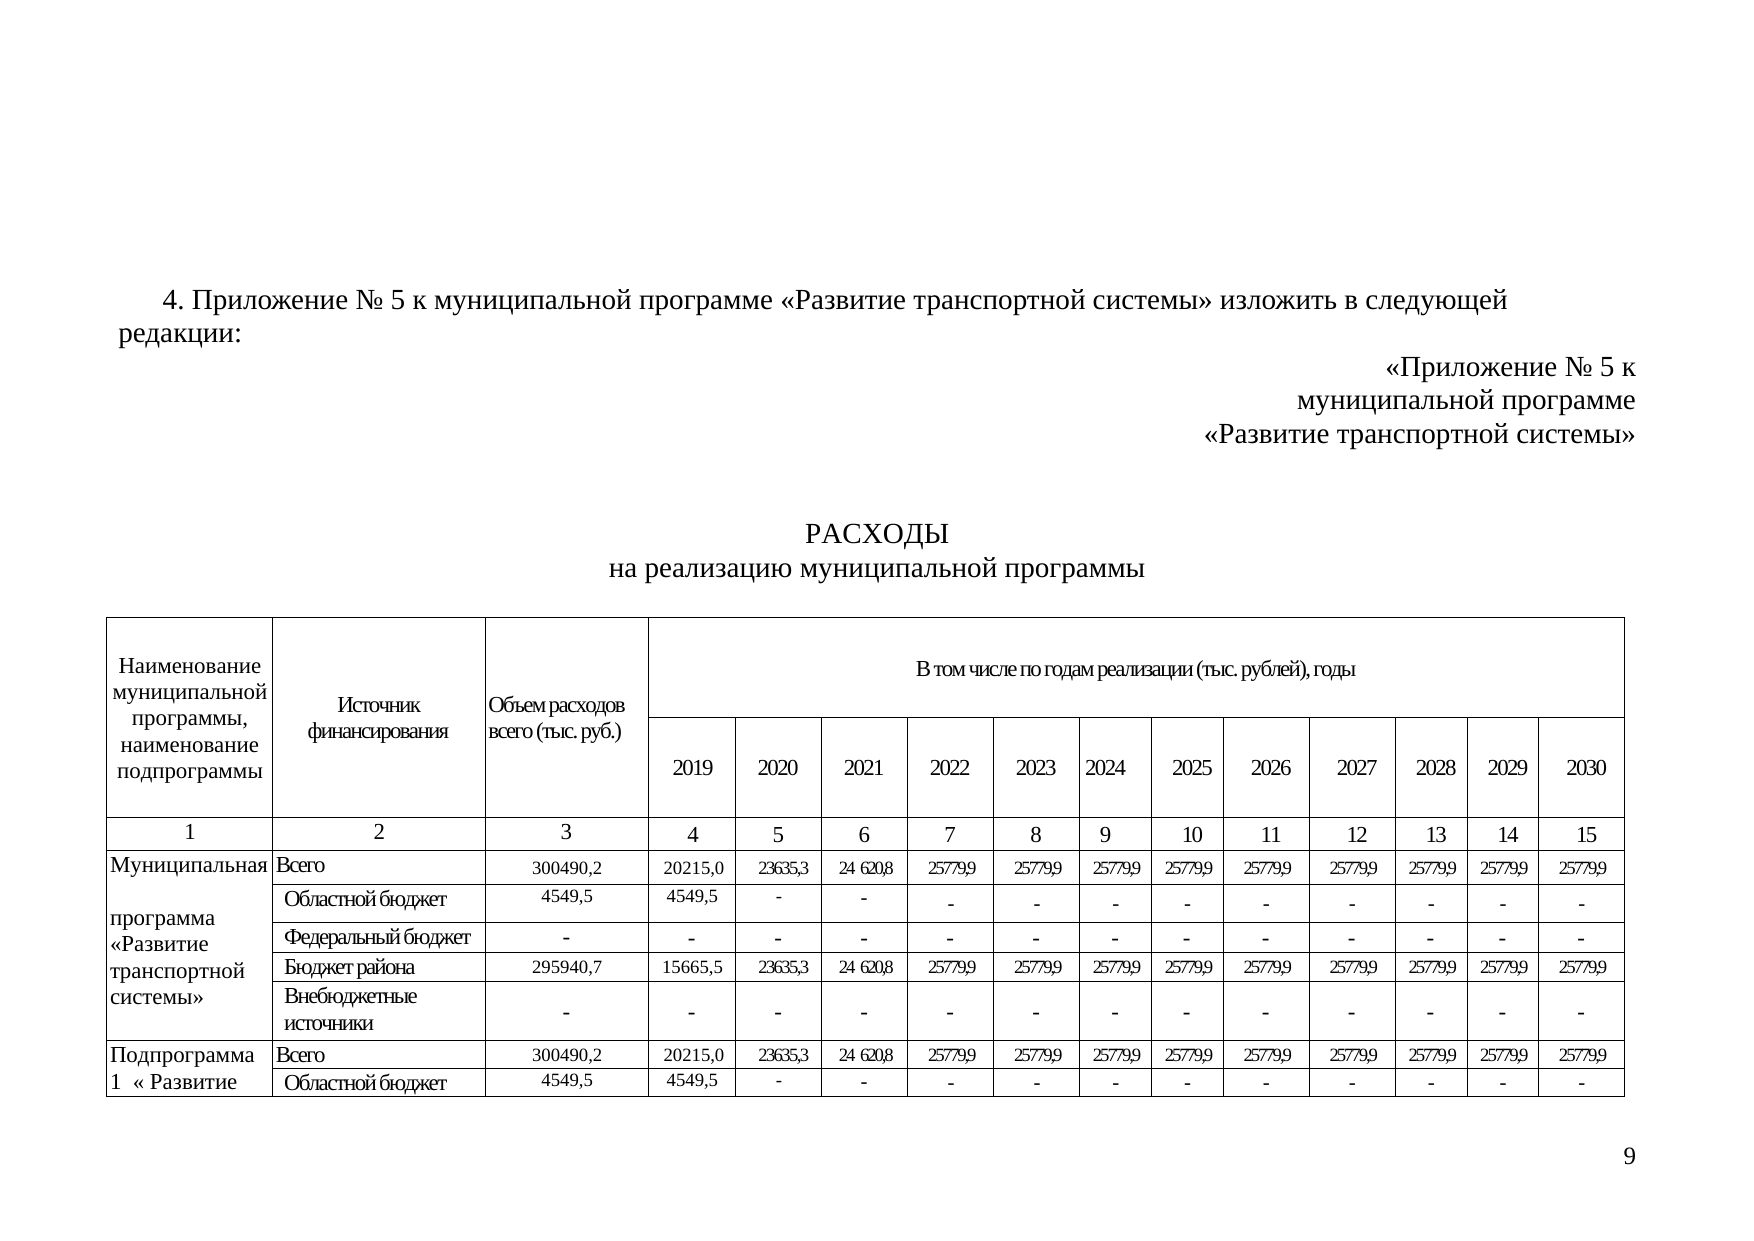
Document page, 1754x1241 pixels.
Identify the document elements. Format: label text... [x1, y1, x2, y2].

table_cell - [822, 1069, 907, 1096]
table_cell - [1468, 923, 1538, 952]
table_cell 25779,9 [1224, 1041, 1309, 1068]
table_cell - [1310, 982, 1395, 1040]
table_cell 25779,9 [1310, 851, 1395, 884]
table_cell - [908, 885, 993, 922]
table_cell 25779,9 [994, 1041, 1079, 1068]
table_cell - [1224, 885, 1309, 922]
text муниципальной программе [768, 382, 1636, 416]
table_cell 300490,2 [486, 1041, 648, 1068]
table_cell 25779,9 [1468, 953, 1538, 981]
table_cell - [1224, 923, 1309, 952]
table_cell 25779,9 [994, 953, 1079, 981]
table_cell - [736, 982, 821, 1040]
table_cell - [486, 982, 648, 1040]
table_cell - [822, 982, 907, 1040]
table_cell 25779,9 [1396, 953, 1467, 981]
table_header В том числе по годам реализации (тыс. рублей), годы [649, 618, 1624, 717]
table_cell 23635,3 [736, 851, 821, 884]
table_cell - [649, 923, 735, 952]
table_cell 25779,9 [908, 1041, 993, 1068]
table_cell 2019 [649, 718, 735, 817]
table_cell - [1152, 885, 1223, 922]
table_cell - [1468, 1069, 1538, 1096]
table_cell 2025 [1152, 718, 1223, 817]
table_cell - [736, 1069, 821, 1096]
table_cell - [1396, 923, 1467, 952]
text 4. Приложение № 5 к муниципальной программе «Развитие транспортной системы» изложить в следующей редакции: [118, 282, 1636, 349]
table_cell 2 [273, 818, 485, 850]
table_cell - [822, 885, 907, 922]
table_cell Подпрограмма 1 « Развитие транспортной инфраструктуры Цимлянского района» [107, 1041, 272, 1096]
table_cell Бюджет района [273, 953, 485, 981]
table_header Объем расходов всего (тыс. руб.) [486, 618, 648, 817]
table_cell - [1080, 1069, 1151, 1096]
table_cell 25779,9 [1468, 1041, 1538, 1068]
table_cell - [908, 1069, 993, 1096]
table_cell 20215,0 [649, 1041, 735, 1068]
table_cell Федеральный бюджет [273, 923, 485, 952]
table_cell 7 [908, 818, 993, 850]
table_cell 23635,3 [736, 953, 821, 981]
text «Приложение № 5 к [768, 349, 1636, 382]
table_cell Областной бюджет [273, 1069, 485, 1096]
table_cell 9 [1080, 818, 1151, 850]
table_cell 25779,9 [908, 953, 993, 981]
table_cell 24 620,8 [822, 1041, 907, 1068]
table_cell 5 [736, 818, 821, 850]
table_cell - [1310, 923, 1395, 952]
table_cell 25779,9 [1080, 851, 1151, 884]
table_cell 25779,9 [1080, 953, 1151, 981]
table_cell 2027 [1310, 718, 1395, 817]
table_cell 4549,5 [486, 1069, 648, 1096]
table_cell - [736, 885, 821, 922]
table_cell - [1310, 885, 1395, 922]
table_cell 25779,9 [1539, 953, 1624, 981]
table_cell 25779,9 [1224, 953, 1309, 981]
table_cell 25779,9 [908, 851, 993, 884]
table_cell - [994, 923, 1079, 952]
table_cell - [994, 982, 1079, 1040]
table_cell - [1152, 923, 1223, 952]
table_cell - [1396, 982, 1467, 1040]
table_header Наименование муниципальной программы, наименование подпрограммы [107, 618, 272, 817]
table_cell 25779,9 [1539, 1041, 1624, 1068]
table_cell 24 620,8 [822, 953, 907, 981]
table_cell 300490,2 [486, 851, 648, 884]
table_cell 25779,9 [1396, 851, 1467, 884]
table_cell - [1224, 982, 1309, 1040]
table_cell - [1539, 1069, 1624, 1096]
table_cell 2030 [1539, 718, 1624, 817]
table_cell - [994, 1069, 1079, 1096]
table_cell - [994, 885, 1079, 922]
table_cell - [486, 923, 648, 952]
table_cell - [908, 923, 993, 952]
table_cell 23635,3 [736, 1041, 821, 1068]
table_cell - [1152, 1069, 1223, 1096]
table_cell 12 [1310, 818, 1395, 850]
table_cell - [1539, 923, 1624, 952]
table_cell 2024 [1080, 718, 1151, 817]
table_cell 25779,9 [1468, 851, 1538, 884]
table_cell 15 [1539, 818, 1624, 850]
table_cell Внебюджетные источники [273, 982, 485, 1040]
table_cell - [908, 982, 993, 1040]
table_cell 4549,5 [649, 885, 735, 922]
table_cell 25779,9 [1539, 851, 1624, 884]
table_cell 25779,9 [1152, 851, 1223, 884]
table_cell - [1396, 885, 1467, 922]
table_cell 3 [486, 818, 648, 850]
table_cell - [1468, 982, 1538, 1040]
table_cell 2026 [1224, 718, 1309, 817]
table_cell - [649, 982, 735, 1040]
table_cell 14 [1468, 818, 1538, 850]
table_cell 295940,7 [486, 953, 648, 981]
table_cell 2022 [908, 718, 993, 817]
table_cell Муниципальная программа «Развитие транспортной системы» [107, 851, 272, 1040]
table_cell 15665,5 [649, 953, 735, 981]
table_cell - [1080, 885, 1151, 922]
table_cell 2029 [1468, 718, 1538, 817]
table_header Источник финансирования [273, 618, 485, 817]
table_cell 2021 [822, 718, 907, 817]
text Расходы [118, 517, 1636, 550]
table_cell - [1080, 982, 1151, 1040]
text на реализацию муниципальной программы [118, 550, 1636, 584]
text «Развитие транспортной системы» [768, 416, 1636, 449]
table_cell 2028 [1396, 718, 1467, 817]
table_cell 4549,5 [486, 885, 648, 922]
table_cell 20215,0 [649, 851, 735, 884]
table_cell 8 [994, 818, 1079, 850]
table_cell 25779,9 [994, 851, 1079, 884]
table_cell - [1152, 982, 1223, 1040]
table_cell 4549,5 [649, 1069, 735, 1096]
table_cell 6 [822, 818, 907, 850]
table_cell - [1396, 1069, 1467, 1096]
table_cell 1 [107, 818, 272, 850]
table_cell 10 [1152, 818, 1223, 850]
table_cell - [1224, 1069, 1309, 1096]
table_cell 24 620,8 [822, 851, 907, 884]
table_cell 25779,9 [1152, 1041, 1223, 1068]
table_cell - [736, 923, 821, 952]
table_cell 4 [649, 818, 735, 850]
table_cell - [1468, 885, 1538, 922]
table_cell Всего [273, 1041, 485, 1068]
table_cell - [1080, 923, 1151, 952]
table_cell - [1310, 1069, 1395, 1096]
table_cell - [822, 923, 907, 952]
table_cell 25779,9 [1310, 953, 1395, 981]
table_cell 11 [1224, 818, 1309, 850]
table_cell - [1539, 885, 1624, 922]
table_cell 2020 [736, 718, 821, 817]
table_cell 25779,9 [1310, 1041, 1395, 1068]
table_cell Областной бюджет [273, 885, 485, 922]
table_cell 25779,9 [1080, 1041, 1151, 1068]
table_cell 25779,9 [1152, 953, 1223, 981]
table_cell 25779,9 [1224, 851, 1309, 884]
table_cell 13 [1396, 818, 1467, 850]
table_cell 25779,9 [1396, 1041, 1467, 1068]
table_cell Всего [273, 851, 485, 884]
table_cell 2023 [994, 718, 1079, 817]
table_cell - [1539, 982, 1624, 1040]
